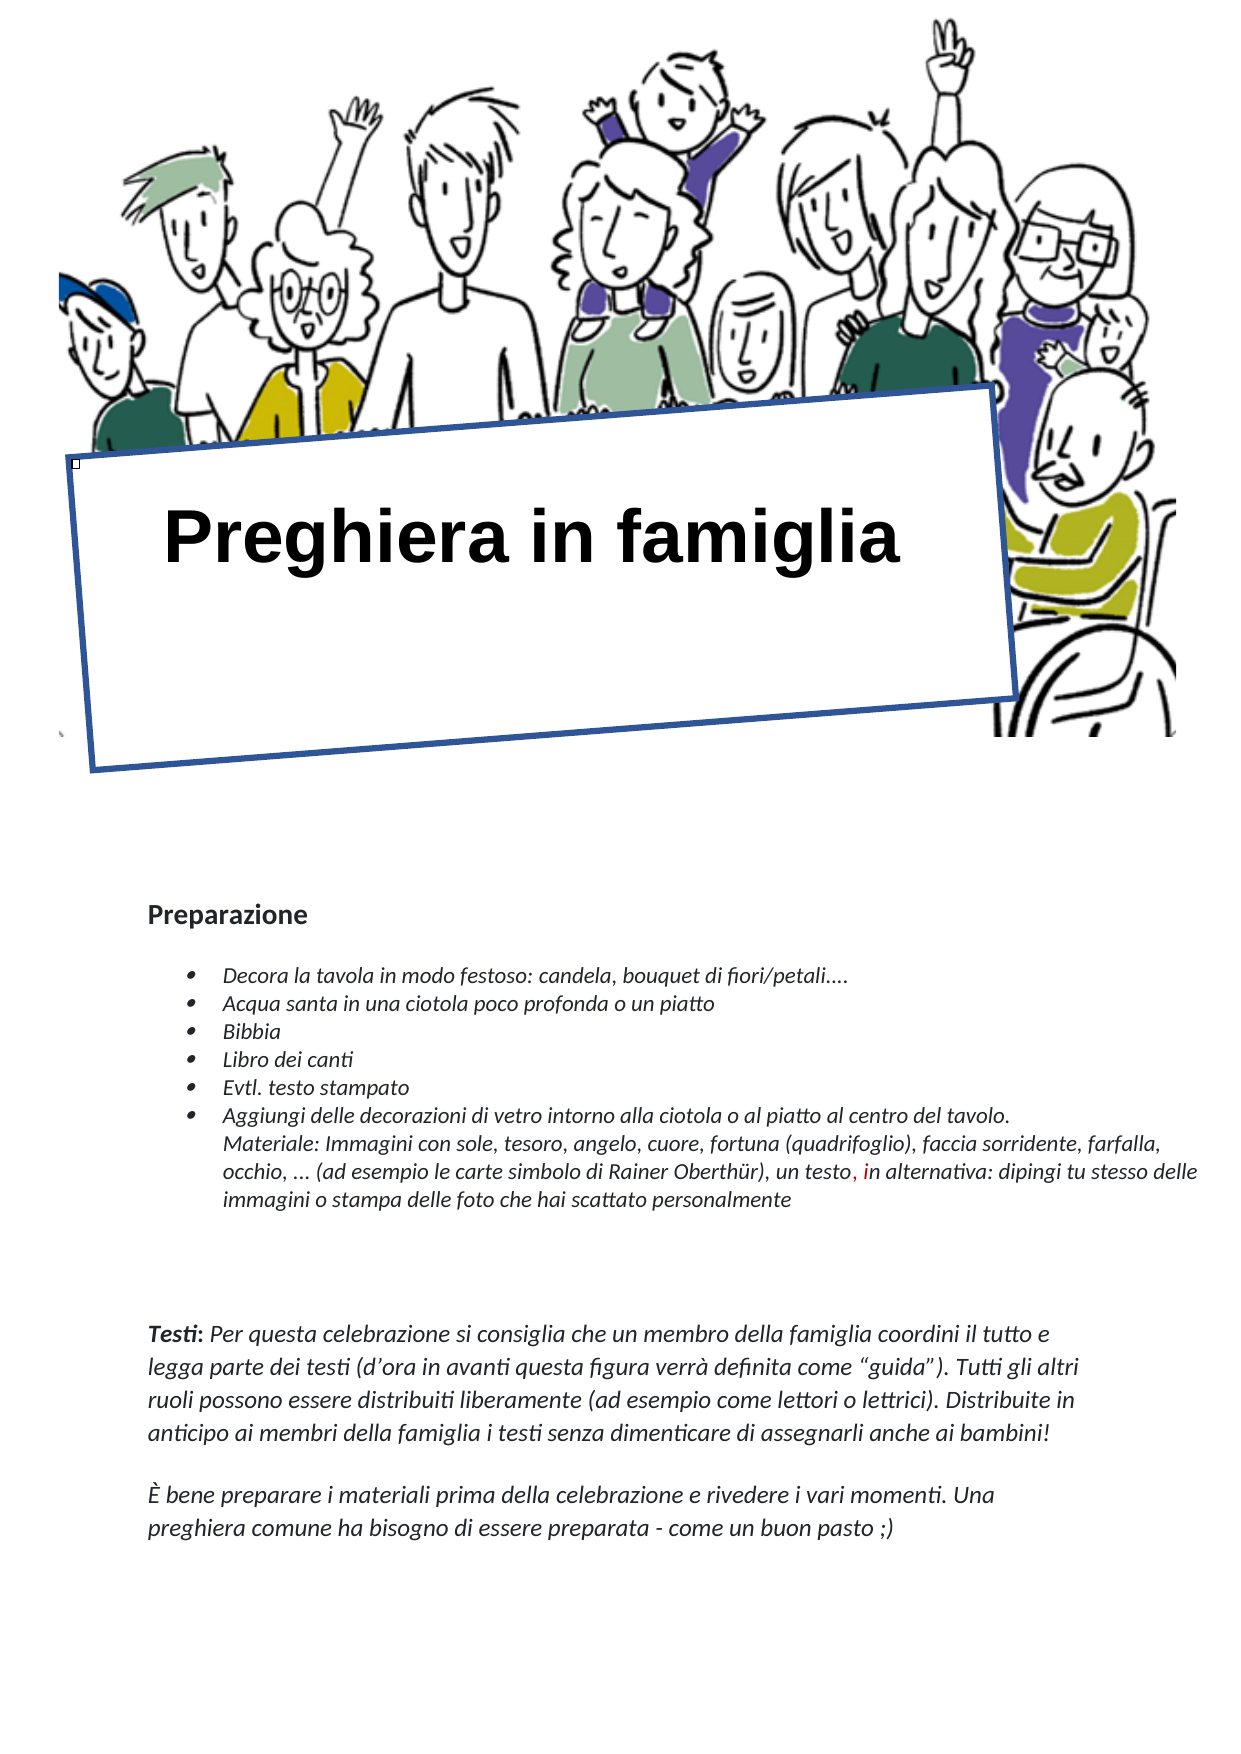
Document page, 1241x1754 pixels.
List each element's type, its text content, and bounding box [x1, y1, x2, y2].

picture [58, 14, 1177, 737]
text Testi: Per questa celebrazione si consiglia che un membro della famiglia coordini il tutto e legga parte dei testi (d’ora in avanti questa figura verrà definita come “guida”). Tutti gli altri ruoli possono essere distribuiti liberamente (ad esempio come lettori o lettrici). Distribuite in anticipo ai membri della famiglia i testi senza dimenticare di assegnarli anche ai bambini! [148, 1318, 1093, 1447]
text È bene preparare i materiali prima della celebrazione e rivedere i vari momenti. Una preghiera comune ha bisogno di essere preparata - come un buon pasto ;) [148, 1479, 1093, 1542]
table_header Preparazione Decora la tavola in modo festoso: andela, bouquet di fiori/petali.... Acqua santa in una ciotola poco profonda o un piatto Bibbia Libro dei canti Evtl. testo stampato Aggiungi delle decorazioni di vetro intorno alla ciotola o al piatto al centro del tavolo. Materiale: Immagini con sole, tesoro, angelo, cuore, fortuna (quadrifoglio), faccia sorridente, farfalla, occhio, ... (ad esempio le carte simbolo di Rainer Oberthür), un testo, in alternativa: dipingi tu stesso delle immagini o stampa delle foto che hai scattato personalmente [136, 849, 1240, 1289]
